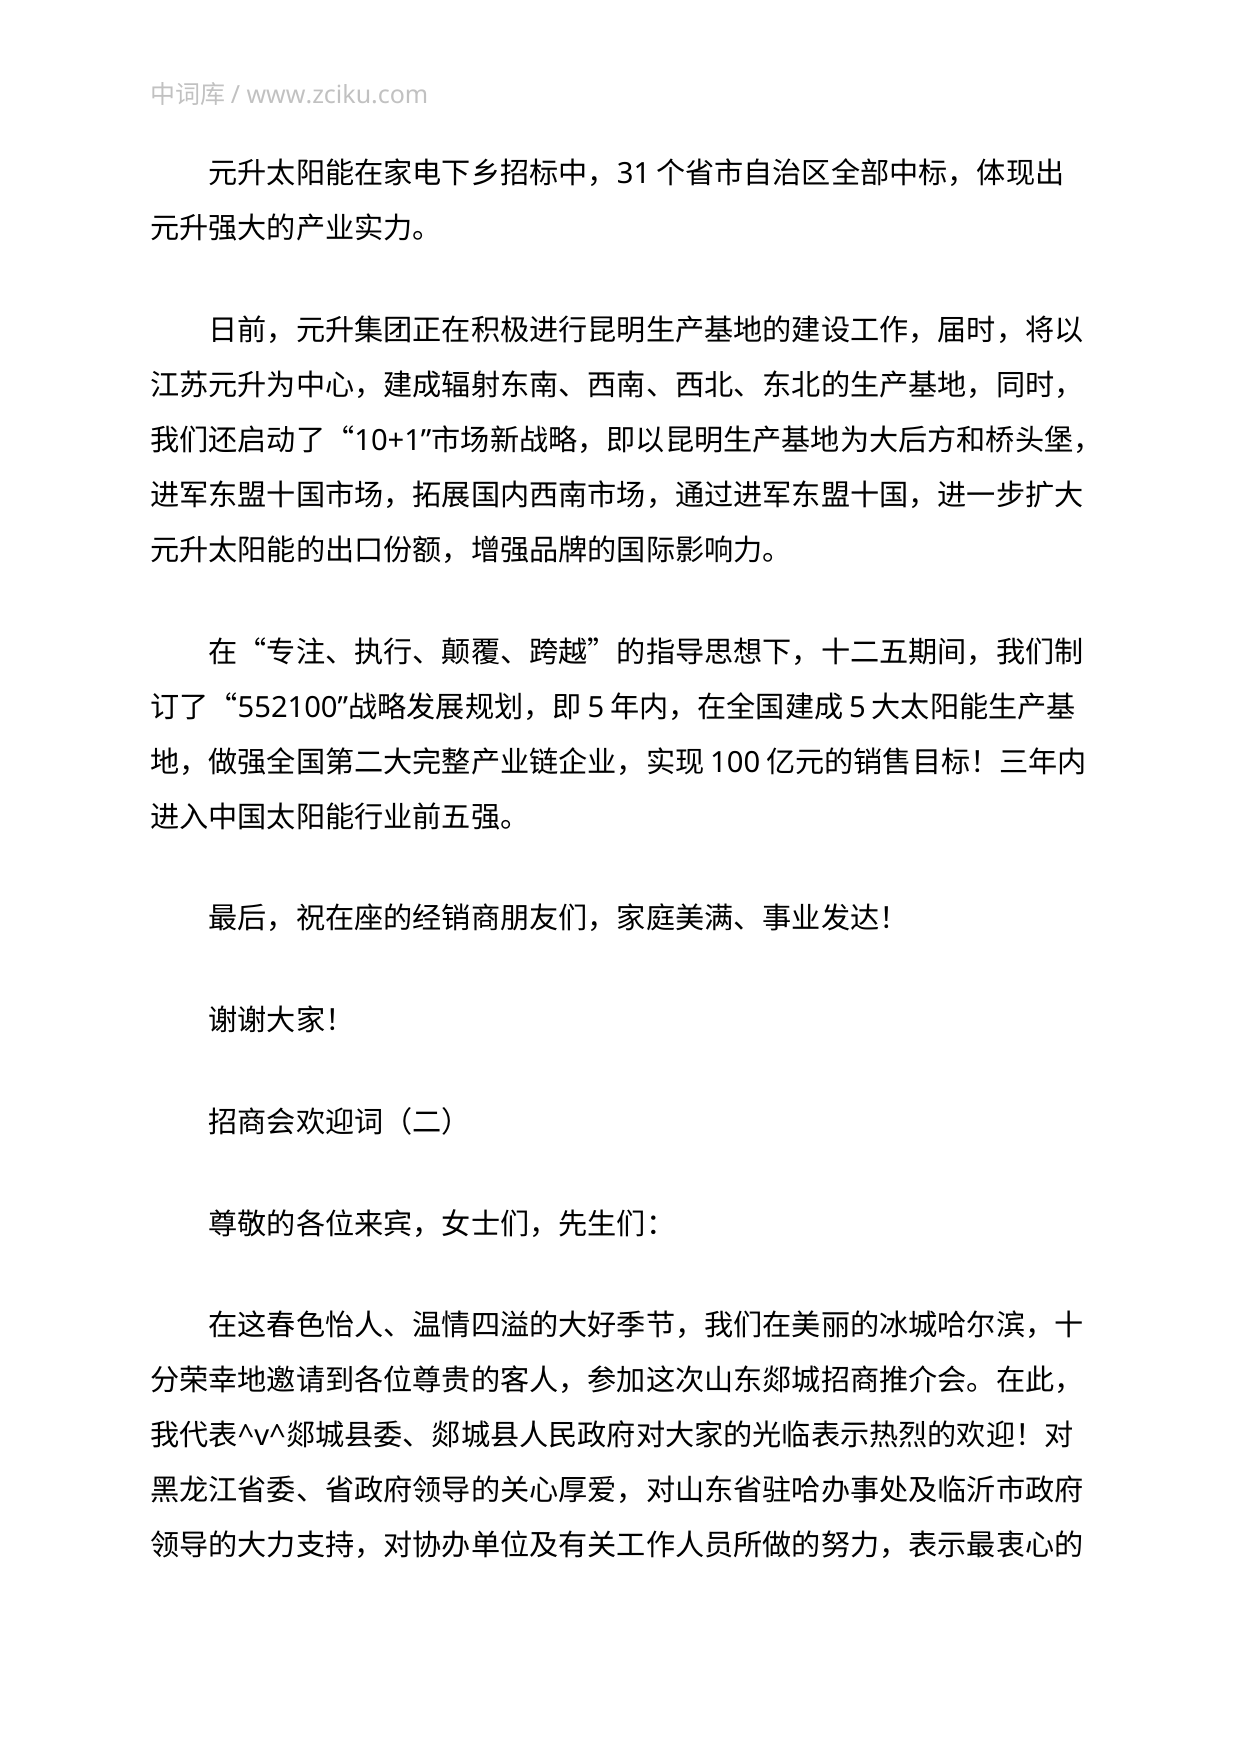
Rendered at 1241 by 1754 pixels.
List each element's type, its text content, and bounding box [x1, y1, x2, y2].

text 日前，元升集团正在积极进行昆明生产基地的建设工作，届时，将以江苏元升为中心，建成辐射东南、西南、西北、东北的生产基地，同时，我们还启动了“10+1”市场新战略，即以昆明生产基地为大后方和桥头堡，进军东盟十国市场，拓展国内西南市场，通过进军东盟十国，进一步扩大元升太阳能的出口份额，增强品牌的国际影响力。 [150, 307, 1090, 569]
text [150, 1302, 1090, 1564]
text 元升太阳能在家电下乡招标中，31个省市自治区全部中标，体现出元升强大的产业实力。 [150, 150, 1090, 247]
text 尊敬的各位来宾，女士们，先生们： [150, 1200, 1090, 1242]
text 最后，祝在座的经销商朋友们，家庭美满、事业发达！ [150, 895, 1090, 937]
text 在“专注、执行、颠覆、跨越”的指导思想下，十二五期间，我们制订了“552100”战略发展规划，即5年内，在全国建成5大太阳能生产基地，做强全国第二大完整产业链企业，实现100亿元的销售目标！三年内进入中国太阳能行业前五强。 [150, 628, 1090, 835]
text 招商会欢迎词（二） [150, 1098, 1090, 1141]
text 谢谢大家！ [150, 997, 1090, 1039]
